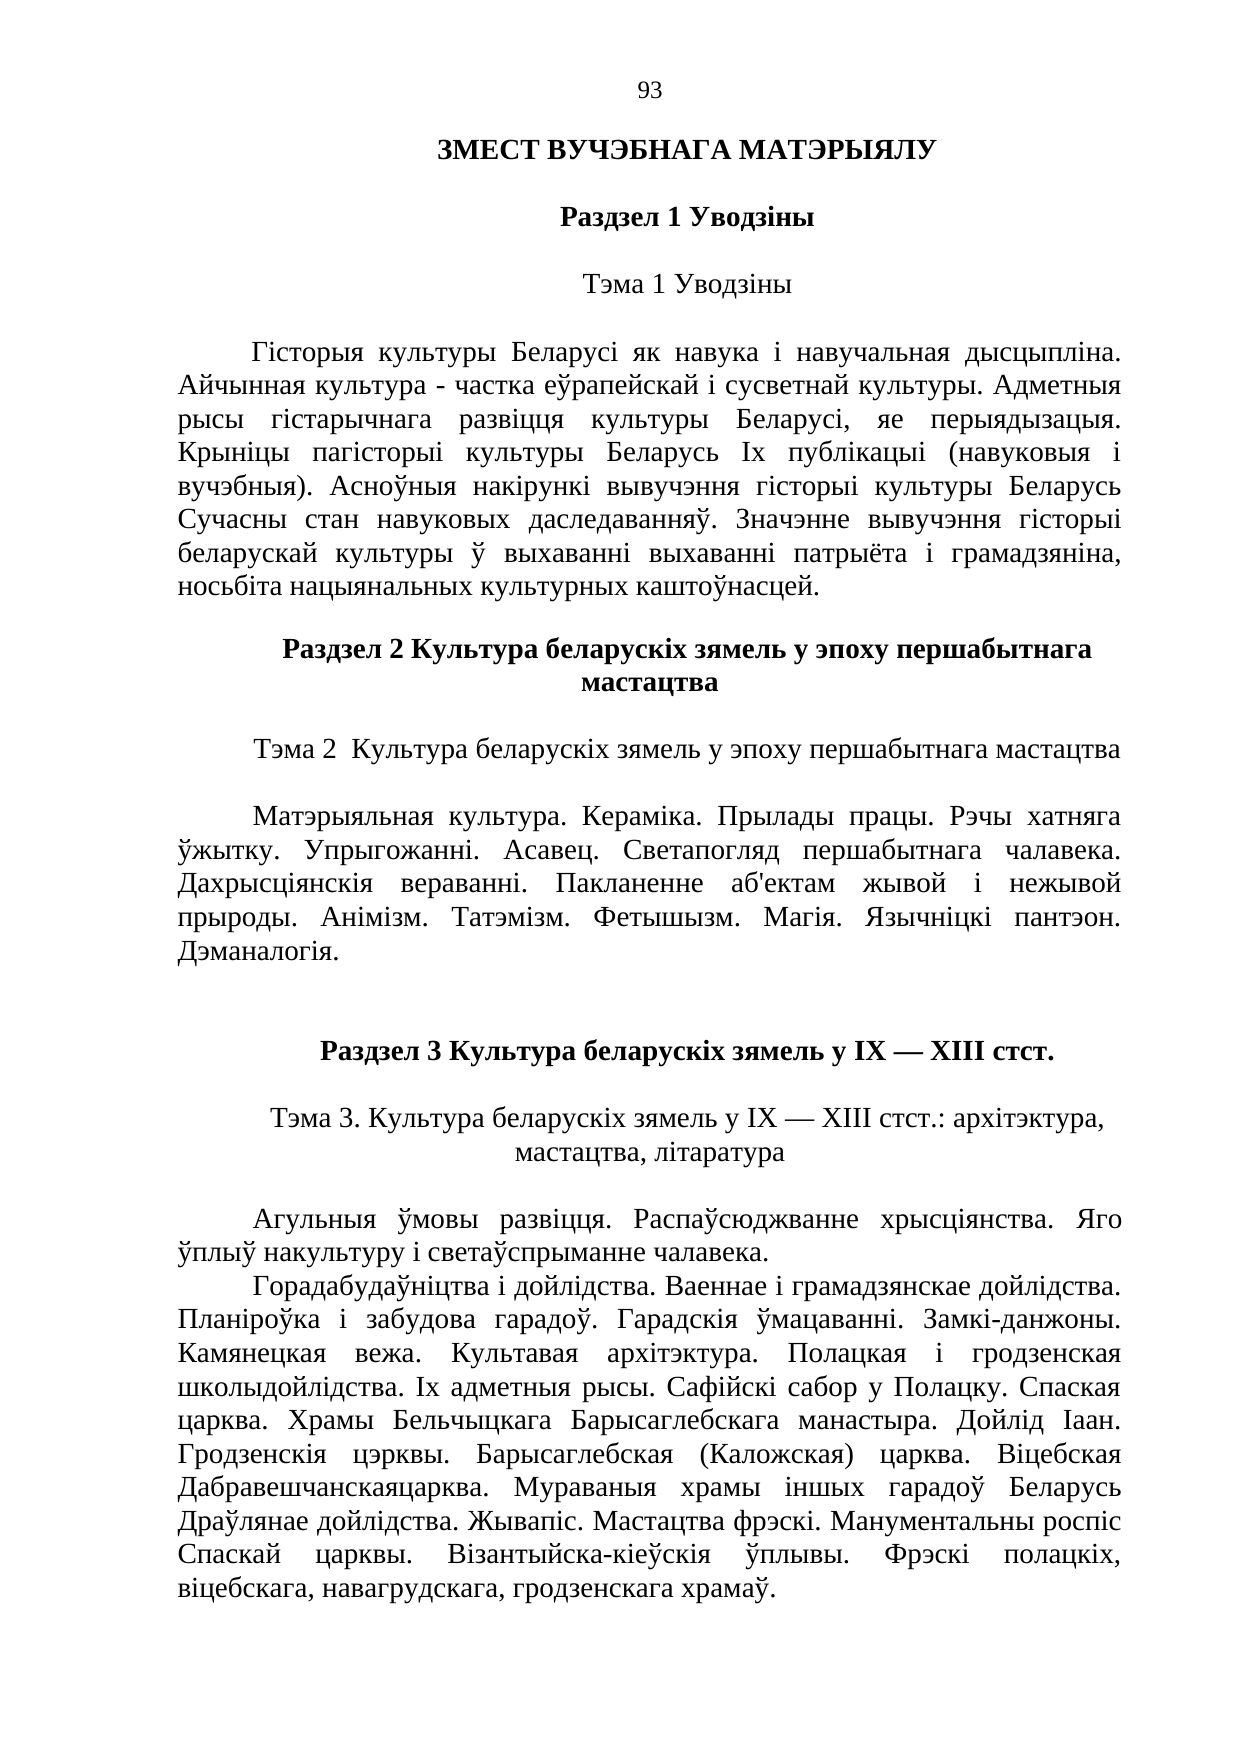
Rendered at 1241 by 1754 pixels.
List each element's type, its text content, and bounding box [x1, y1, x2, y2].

text Раздзел 3 Культура беларускіх зямель у IX — XIII стст. [177, 1033, 1122, 1067]
text Тэма 3. Культура беларускіх зямель у IX — XIII стст.: архітэктура, мастацтва, літаратура [177, 1100, 1122, 1167]
text Гісторыя культуры Беларусі як навука і навучальная дысцыпліна. Айчынная культура - частка еўрапейскай і сусветнай культуры. Адметныя рысы гістарычнага развіцця культуры Беларусі, яе перыядызацыя. Крыніцы пагісторыі культуры Беларусь Іх публікацыі (навуковыя і вучэбныя). Асноўныя накірункі вывучэння гісторыі культуры Беларусь Сучасны стан навуковых даследаванняў. Значэнне вывучэння гісторыі беларускай культуры ў выхаванні выхаванні патрыёта і грамадзяніна, носьбіта нацыянальных культурных каштоўнасцей. [177, 334, 1122, 602]
text Раздзел 2 Культура беларускіх зямель у эпоху першабытнага мастацтва [177, 631, 1122, 698]
text Раздзел 1 Уводзіны [177, 199, 1122, 233]
text ЗМЕСТ ВУЧЭБНАГА МАТЭРЫЯЛУ [177, 132, 1122, 166]
text Матэрыяльная культура. Кераміка. Прылады працы. Рэчы хатняга ўжытку. Упрыгожанні. Асавец. Светапогляд першабытнага чалавека. Дахрысціянскія вераванні. Пакланенне аб'ектам жывой і нежывой прыроды. Анімізм. Татэмізм. Фетышызм. Магія. Язычніцкі пантэон. Дэманалогія. [177, 798, 1122, 966]
text Тэма 1 Уводзіны [177, 267, 1122, 300]
text Горадабудаўніцтва і дойлідства. Ваеннае і грамадзянскае дойлідства. Планіроўка і забудова гарадоў. Гарадскія ўмацаванні. Замкі-данжоны. Камянецкая вежа. Культавая архітэктура. Полацкая і гродзенская школыдойлідства. Іх адметныя рысы. Сафійскі сабор у Полацку. Спаская царква. Храмы Бельчыцкага Барысаглебскага манастыра. Дойлід Іаан. Гродзенскія цэрквы. Барысаглебская (Каложская) царква. Віцебская Дабравешчанскаяцарква. Мураваныя храмы іншых гарадоў Беларусь Драўлянае дойлідства. Жывапіс. Мастацтва фрэскі. Манументальны роспіс Спаскай царквы. Візантыйска-кіеўскія ўплывы. Фрэскі полацкіх, віцебскага, навагрудскага, гродзенскага храмаў. [177, 1268, 1122, 1603]
text Агульныя ўмовы развіцця. Распаўсюджванне хрысціянства. Яго ўплыў накультуру і светаўспрыманне чалавека. [177, 1201, 1122, 1268]
text Тэма 2 Культура беларускіх зямель у эпоху першабытнага мастацтва [177, 731, 1122, 765]
